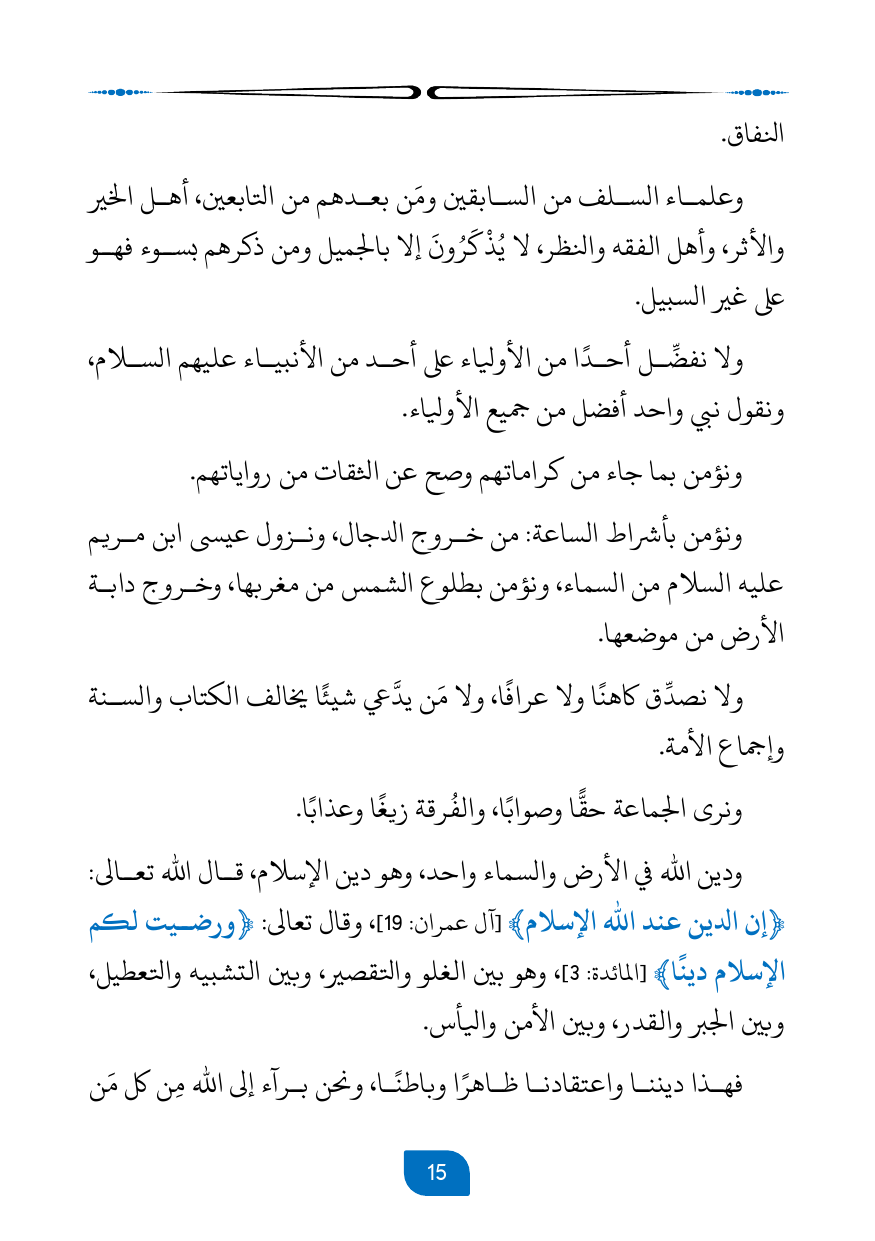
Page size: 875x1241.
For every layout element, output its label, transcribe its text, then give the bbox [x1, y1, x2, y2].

text ونؤمن بأشراط الساعة: من خروج الدجال، ونزول عيسى ابن مريم عليه السلام من السماء، ونؤمن بطلوع الشمس من مغربها، وخروج دابة الأرض من موضعها. [89, 503, 785, 653]
text ودين الله في الأرض والسماء واحد، وهو دين الإسلام، قال الله تعالى: ﴿إن الدين عند الله الإسلام﴾ [آل عمران: 19]، وقال تعالى: ﴿ورضيت لكم الإسلام دينًا﴾ [المائدة: 3]، وهو بين الغلو والتقصير، وبين التشبيه والتعطيل، وبين الجبر والقدر، وبين الأمن واليأس. [89, 840, 785, 1040]
text ونرى الجماعة حقًّا وصوابًا، والفُرقة زيغًا وعذابًا. [89, 778, 785, 828]
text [89, 1053, 785, 1103]
text ولا نفضِّل أحدًا من الأولياء على أحد من الأنبياء عليهم السلام، ونقول نبي واحد أفضل من جميع الأولياء. [89, 328, 785, 428]
text ونؤمن بما جاء من كراماتهم وصح عن الثقات من رواياتهم. [89, 440, 785, 490]
picture [88, 79, 789, 107]
text ولا نصدِّق كاهنًا ولا عرافًا، ولا مَن يدَّعي شيئًا يخالف الكتاب والسنة وإجماع الأمة. [89, 665, 785, 765]
text وعلماء السلف من السابقين ومَن بعدهم من التابعين، أهل الخير والأثر، وأهل الفقه والنظر، لا يُذْكَرُونَ إلا بالجميل ومن ذكرهم بسوء فهو على غير السبيل. [89, 165, 785, 315]
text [89, 103, 785, 153]
